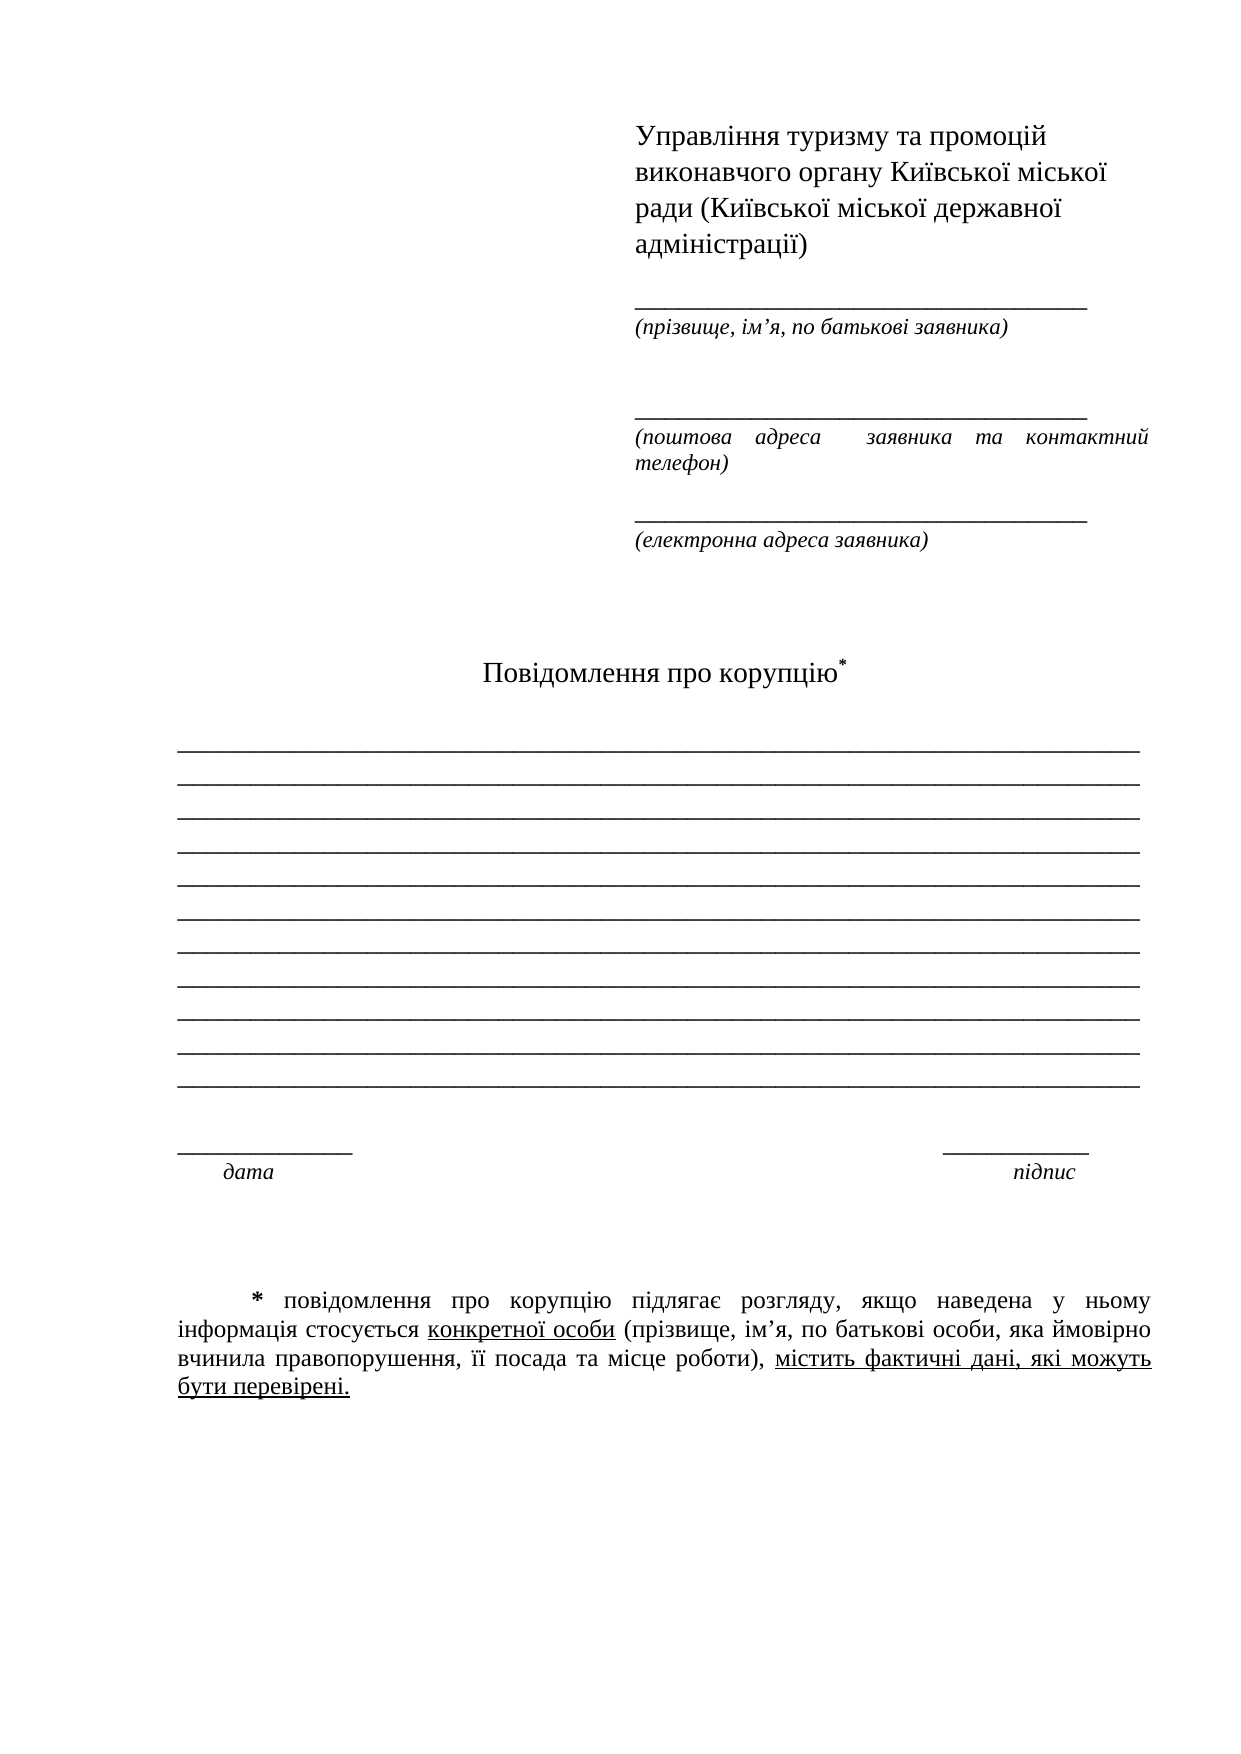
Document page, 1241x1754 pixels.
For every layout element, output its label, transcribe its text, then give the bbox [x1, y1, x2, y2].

text (електронна адреса заявника) [635, 526, 1152, 552]
text дата підпис [177, 1158, 1152, 1184]
text __________________________________________________________________ __________________________________________________________________ [177, 722, 1152, 789]
text _______________________________ [635, 279, 1152, 313]
text __________________________________________________________________ [177, 890, 1152, 923]
text _______________________________ [635, 492, 1152, 526]
text ____________________________________________________________________________________________________________________________________ __________________________________________________________________ [177, 789, 1152, 890]
text _______________________________ [635, 389, 1152, 423]
text (прізвище, ім’я, по батькові заявника) [635, 313, 1152, 339]
text ____________ __________ [177, 1124, 1152, 1158]
text * повідомлення про корупцію підлягає розгляду, якщо наведена у ньому інформація стосується конкретної особи (прізвище, ім’я, по батькові особи, яка ймовірно вчинила правопорушення, її посада та місце роботи), містить фактичні дані, які можуть бути перевірені. [177, 1285, 1152, 1400]
text Повідомлення про корупцію* [177, 655, 1152, 688]
text __________________________________________________________________ __________________________________________________________________ [177, 1024, 1152, 1091]
text __________________________________________________________________ __________________________________________________________________ [177, 923, 1152, 990]
text __________________________________________________________________ [177, 990, 1152, 1024]
text (поштова адреса заявника та контактний телефон) [635, 423, 1152, 476]
text Управління туризму та промоцій виконавчого органу Київської міської ради (Київської міської державної адміністрації) [635, 118, 1152, 260]
